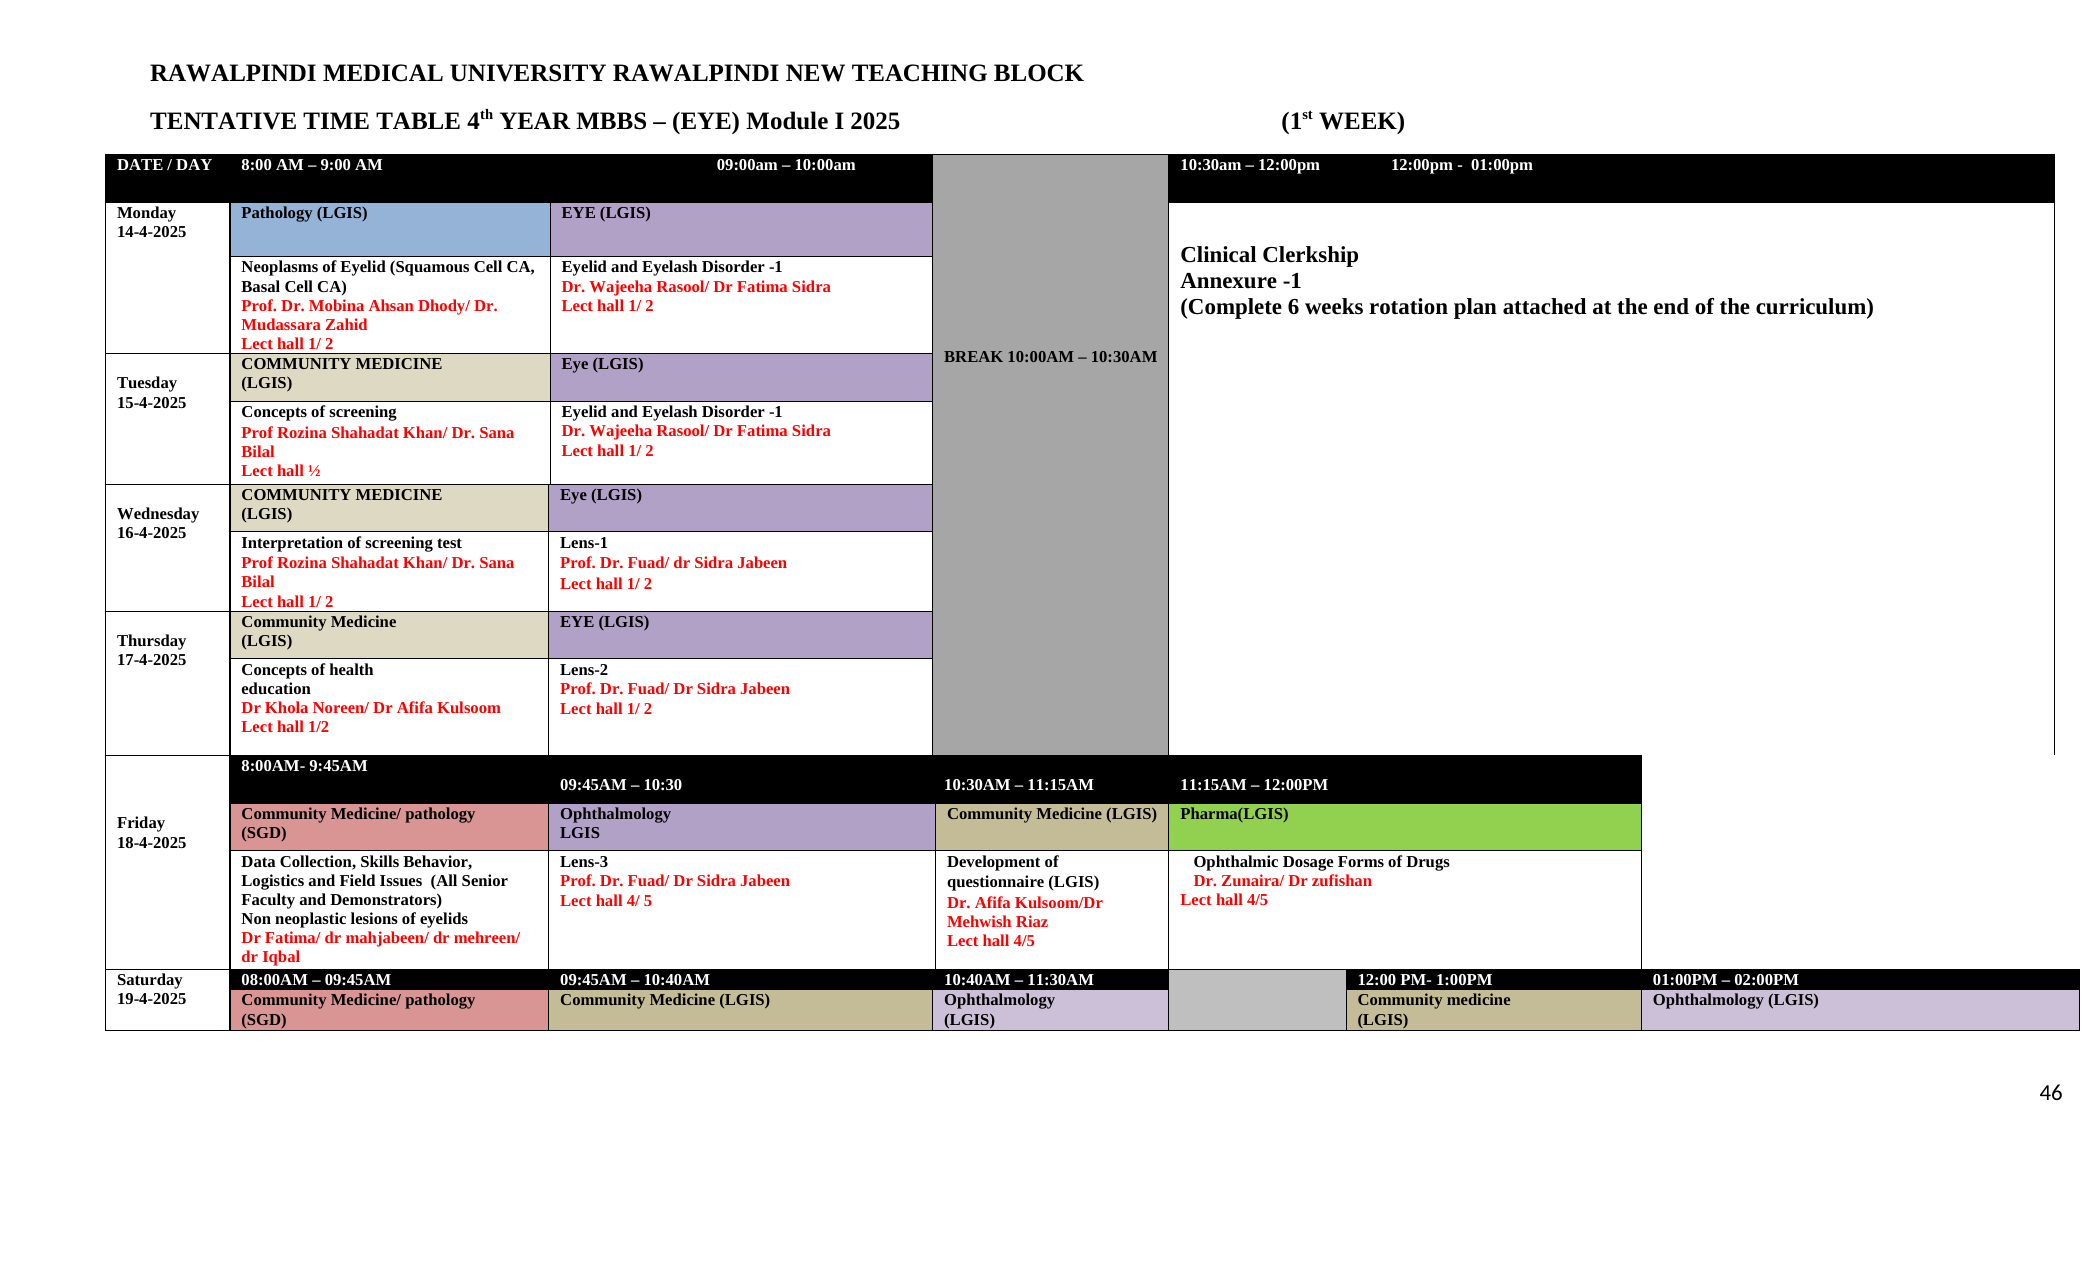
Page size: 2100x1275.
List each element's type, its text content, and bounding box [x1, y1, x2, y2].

table_cell Saturday 19-4-2025 [106, 970, 229, 1030]
table_cell Concepts of health education Dr Khola Noreen/ Dr Afifa Kulsoom Lect hall 1/2 [231, 659, 548, 755]
table_cell 08:00AM – 09:45AM [231, 970, 548, 989]
table_cell Eyelid and Eyelash Disorder -1 Dr. Wajeeha Rasool/ Dr Fatima Sidra Lect hall 1/ 2 [551, 257, 932, 353]
table_cell Eye (LGIS) [551, 354, 932, 401]
table_cell Eye (LGIS) [549, 485, 932, 531]
table_cell Friday 18-4-2025 [106, 756, 229, 969]
table_cell 10:30AM – 11:15AM [933, 756, 1168, 803]
table_header 10:30am – 12:00pm [1169, 155, 1379, 202]
table_cell Community Medicine/ pathology (SGD) [231, 990, 548, 1030]
table_cell Ophthalmology LGIS [549, 804, 935, 850]
table_cell Lens-2 Prof. Dr. Fuad/ Dr Sidra Jabeen Lect hall 1/ 2 [549, 659, 932, 755]
table_cell Concepts of screening Prof Rozina Shahadat Khan/ Dr. Sana Bilal Lect hall ½ [231, 402, 550, 483]
text RAWALPINDI MEDICAL UNIVERSITY RAWALPINDI NEW TEACHING BLOCK [150, 58, 2062, 87]
table_cell Community Medicine/ pathology (SGD) [231, 804, 548, 850]
table_cell Lens-3 Prof. Dr. Fuad/ Dr Sidra Jabeen Lect hall 4/ 5 [549, 851, 935, 969]
table_cell Lens-1 Prof. Dr. Fuad/ dr Sidra Jabeen Lect hall 1/ 2 [549, 532, 932, 611]
text TENTATIVE TIME TABLE 4th YEAR MBBS – (EYE) Module I 2025 (1st WEEK) [150, 106, 2062, 135]
table_cell 09:45AM – 10:30 [549, 756, 932, 803]
table_cell Pharma(LGIS) [1169, 804, 1641, 850]
table_cell COMMUNITY MEDICINE (LGIS) [231, 354, 550, 401]
table_header 12:00pm - 01:00pm [1380, 155, 1765, 202]
table_header [1766, 155, 2054, 202]
table_cell 01:00PM – 02:00PM [1642, 970, 1829, 989]
table_cell Interpretation of screening test Prof Rozina Shahadat Khan/ Dr. Sana Bilal Lect hall 1/ 2 [231, 532, 548, 611]
table_cell Development of questionnaire (LGIS) Dr. Afifa Kulsoom/Dr Mehwish Riaz Lect hall 4/5 [936, 851, 1168, 969]
table_cell 8:00AM- 9:45AM [231, 756, 548, 803]
table_cell 12:00 PM- 1:00PM [1347, 970, 1641, 989]
table_cell EYE (LGIS) [549, 612, 932, 658]
table_cell Community Medicine (LGIS) [936, 804, 1168, 850]
table_cell 09:45AM – 10:40AM [549, 970, 932, 989]
table_cell Tuesday 15-4-2025 [106, 354, 229, 483]
table_header BREAK 10:00AM – 10:30AM [933, 155, 1168, 755]
table_header DATE / DAY [106, 155, 229, 202]
table_cell [1830, 970, 2079, 989]
table_cell Neoplasms of Eyelid (Squamous Cell CA, Basal Cell CA) Prof. Dr. Mobina Ahsan Dhody/ Dr. Mudassara Zahid Lect hall 1/ 2 [231, 257, 550, 353]
table_cell Thursday 17-4-2025 [106, 612, 229, 755]
table_cell Ophthalmic Dosage Forms of Drugs Dr. Zunaira/ Dr zufishan Lect hall 4/5 [1169, 851, 1641, 969]
table_cell Ophthalmology (LGIS) [1642, 990, 2079, 1030]
table_header 8:00 AM – 9:00 AM [231, 155, 705, 202]
table_cell Pathology (LGIS) [231, 203, 550, 256]
table_cell Data Collection, Skills Behavior, Logistics and Field Issues (All Senior Faculty and Demonstrators) Non neoplastic lesions of eyelids Dr Fatima/ dr mahjabeen/ dr mehreen/ dr Iqbal [231, 851, 548, 969]
table_cell Community Medicine (LGIS) [231, 612, 548, 658]
table_cell COMMUNITY MEDICINE (LGIS) [231, 485, 548, 531]
table_cell EYE (LGIS) [551, 203, 932, 256]
table_cell Community medicine (LGIS) [1347, 990, 1641, 1030]
table_cell Ophthalmology (LGIS) [933, 990, 1168, 1030]
table_cell Wednesday 16-4-2025 [106, 485, 229, 611]
table_cell Eyelid and Eyelash Disorder -1 Dr. Wajeeha Rasool/ Dr Fatima Sidra Lect hall 1/ 2 [551, 402, 932, 483]
table_cell 11:15AM – 12:00PM [1169, 756, 1641, 803]
table_cell 10:40AM – 11:30AM [933, 970, 1168, 989]
table_cell Community Medicine (LGIS) [549, 990, 932, 1030]
table_cell [1169, 970, 1346, 1030]
table_cell Clinical Clerkship Annexure -1 (Complete 6 weeks rotation plan attached at the end of the curriculum) [1169, 203, 2054, 755]
table_cell Monday 14-4-2025 [106, 203, 229, 353]
table_header 09:00am – 10:00am [706, 155, 932, 202]
